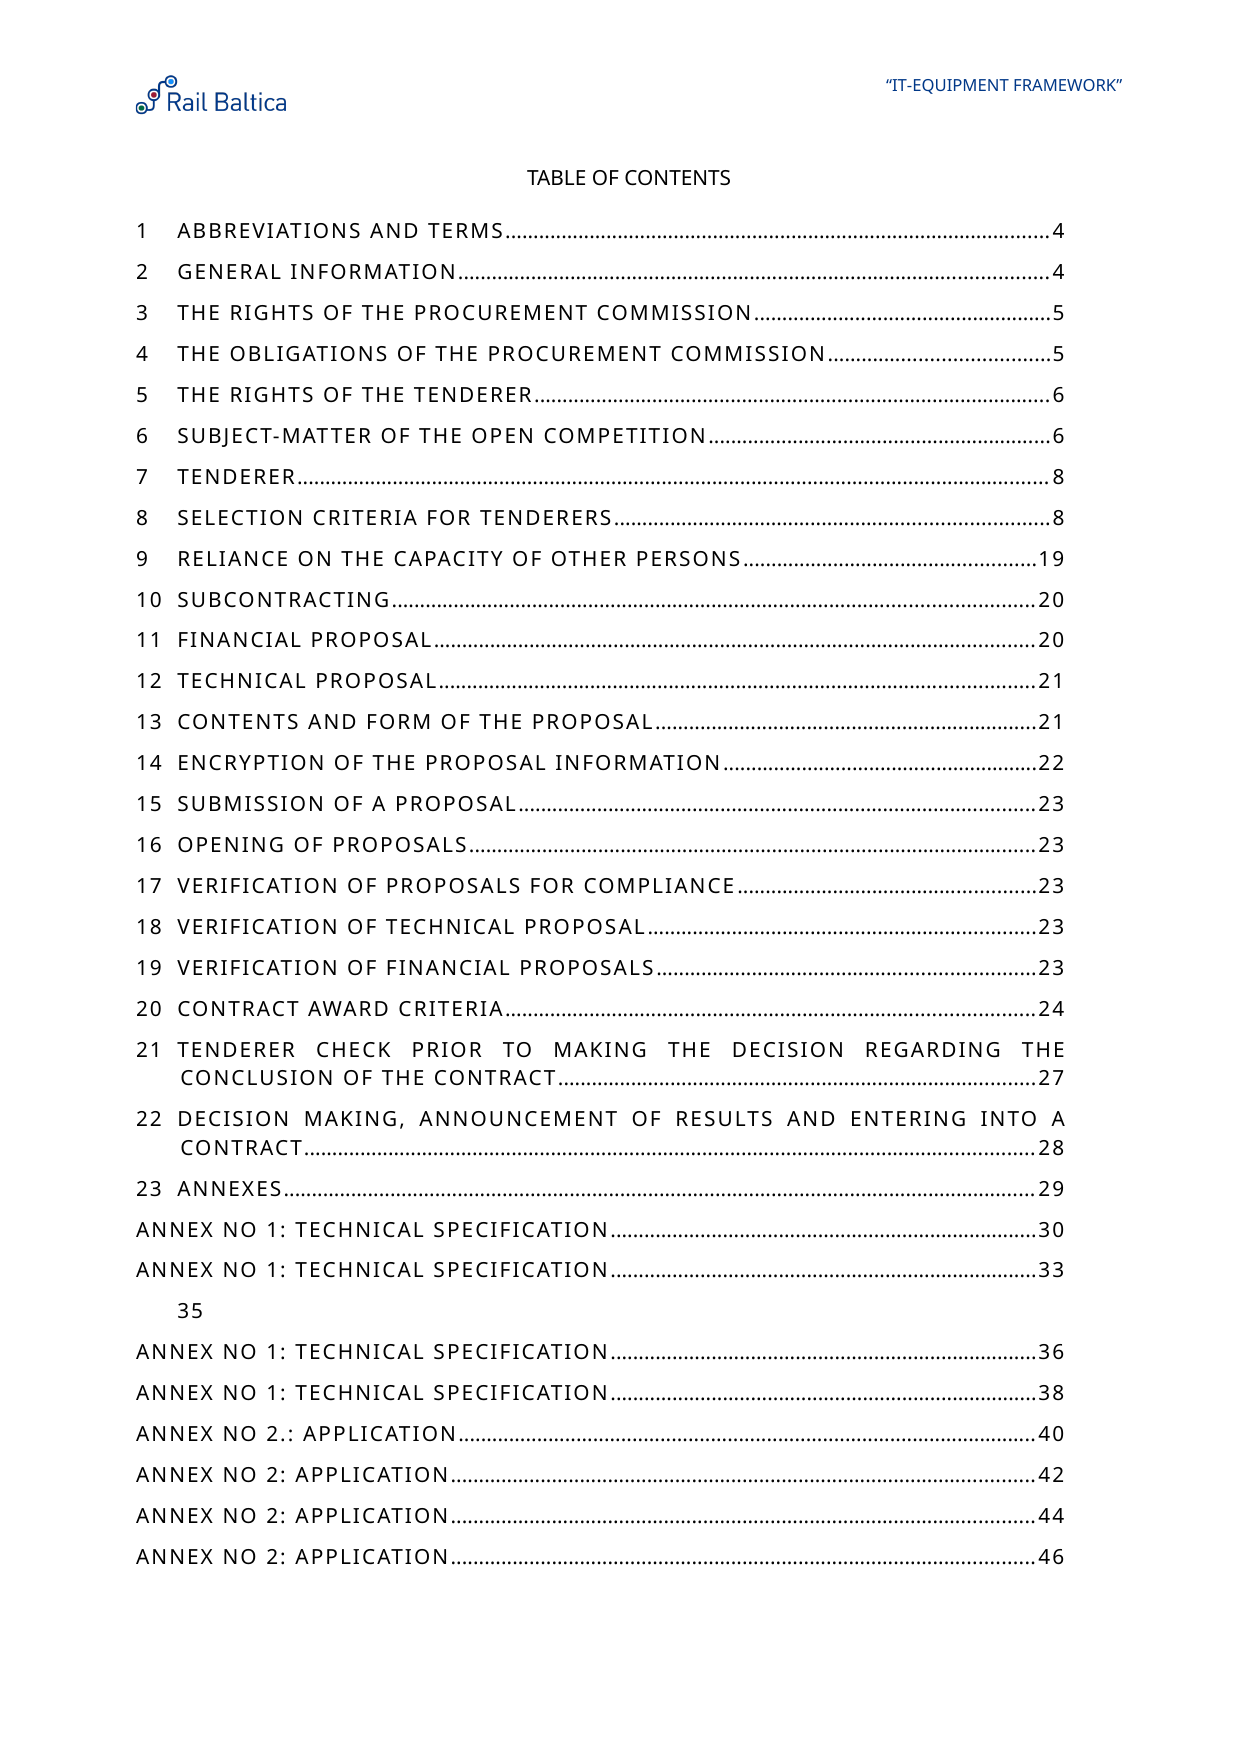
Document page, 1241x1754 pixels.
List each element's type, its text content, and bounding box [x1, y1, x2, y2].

text 23 annexes 29 [136, 1174, 1066, 1202]
text 6 Subject-matter of the open competition 6 [136, 421, 1066, 449]
text Annex No 2: Application 42 [136, 1460, 1066, 1489]
text 8 Selection criteria for Tenderers 8 [136, 503, 1066, 531]
text Annex No 2: Application 44 [136, 1501, 1066, 1530]
text 13 Contents and form of the Proposal 21 [136, 707, 1066, 736]
text 15 Submission of a Proposal 23 [136, 789, 1066, 818]
text Annex No 1: TECHNICAL SPECIFICATION 33 [136, 1256, 1066, 1284]
text Annex No 2.: Application 40 [136, 1419, 1066, 1448]
text 2 General information 4 [136, 257, 1066, 286]
text 4 The obligations of the Procurement commission 5 [136, 339, 1066, 367]
text 17 Verification of proposals for compliance 23 [136, 871, 1066, 900]
picture [135, 75, 286, 126]
text Annex No 2: Application 46 [136, 1542, 1066, 1571]
text 12 Technical proposal 21 [136, 667, 1066, 695]
text TABLE OF CONTENTS [136, 163, 1122, 191]
text 5 The rights of the Tenderer 6 [136, 380, 1066, 408]
text 16 Opening of Proposals 23 [136, 830, 1066, 859]
text 22 Decision making, Announcement of results and entering into a contract 28 [136, 1104, 1066, 1161]
text 18 Verification of Technical proposal 23 [136, 912, 1066, 941]
text 14 Encryption of the proposal information 22 [136, 748, 1066, 777]
text 11 FinanCial proposal 20 [136, 626, 1066, 654]
text 3 The rights of the Procurement commission 5 [136, 298, 1066, 327]
text Annex No 1: TECHNICAL SPECIFICATION 30 [136, 1215, 1066, 1243]
text 21 Tenderer check prior to making the decision regarding the conclusion of the contract 27 [136, 1035, 1066, 1092]
text 35 [136, 1297, 1066, 1325]
text 7 Tenderer 8 [136, 462, 1066, 490]
text 1 Abbreviations and terms 4 [136, 216, 1066, 245]
text 9 Reliance on the capacity of other persons 19 [136, 544, 1066, 572]
text 19 Verification of financial proposals 23 [136, 953, 1066, 982]
text Annex No 1: TECHNICAL SPECIFICATION 36 [136, 1337, 1066, 1366]
text 20 Contract award criteria 24 [136, 994, 1066, 1022]
text 10 Subcontracting 20 [136, 585, 1066, 613]
text Annex No 1: TECHNICAL SPECIFICATION 38 [136, 1378, 1066, 1407]
